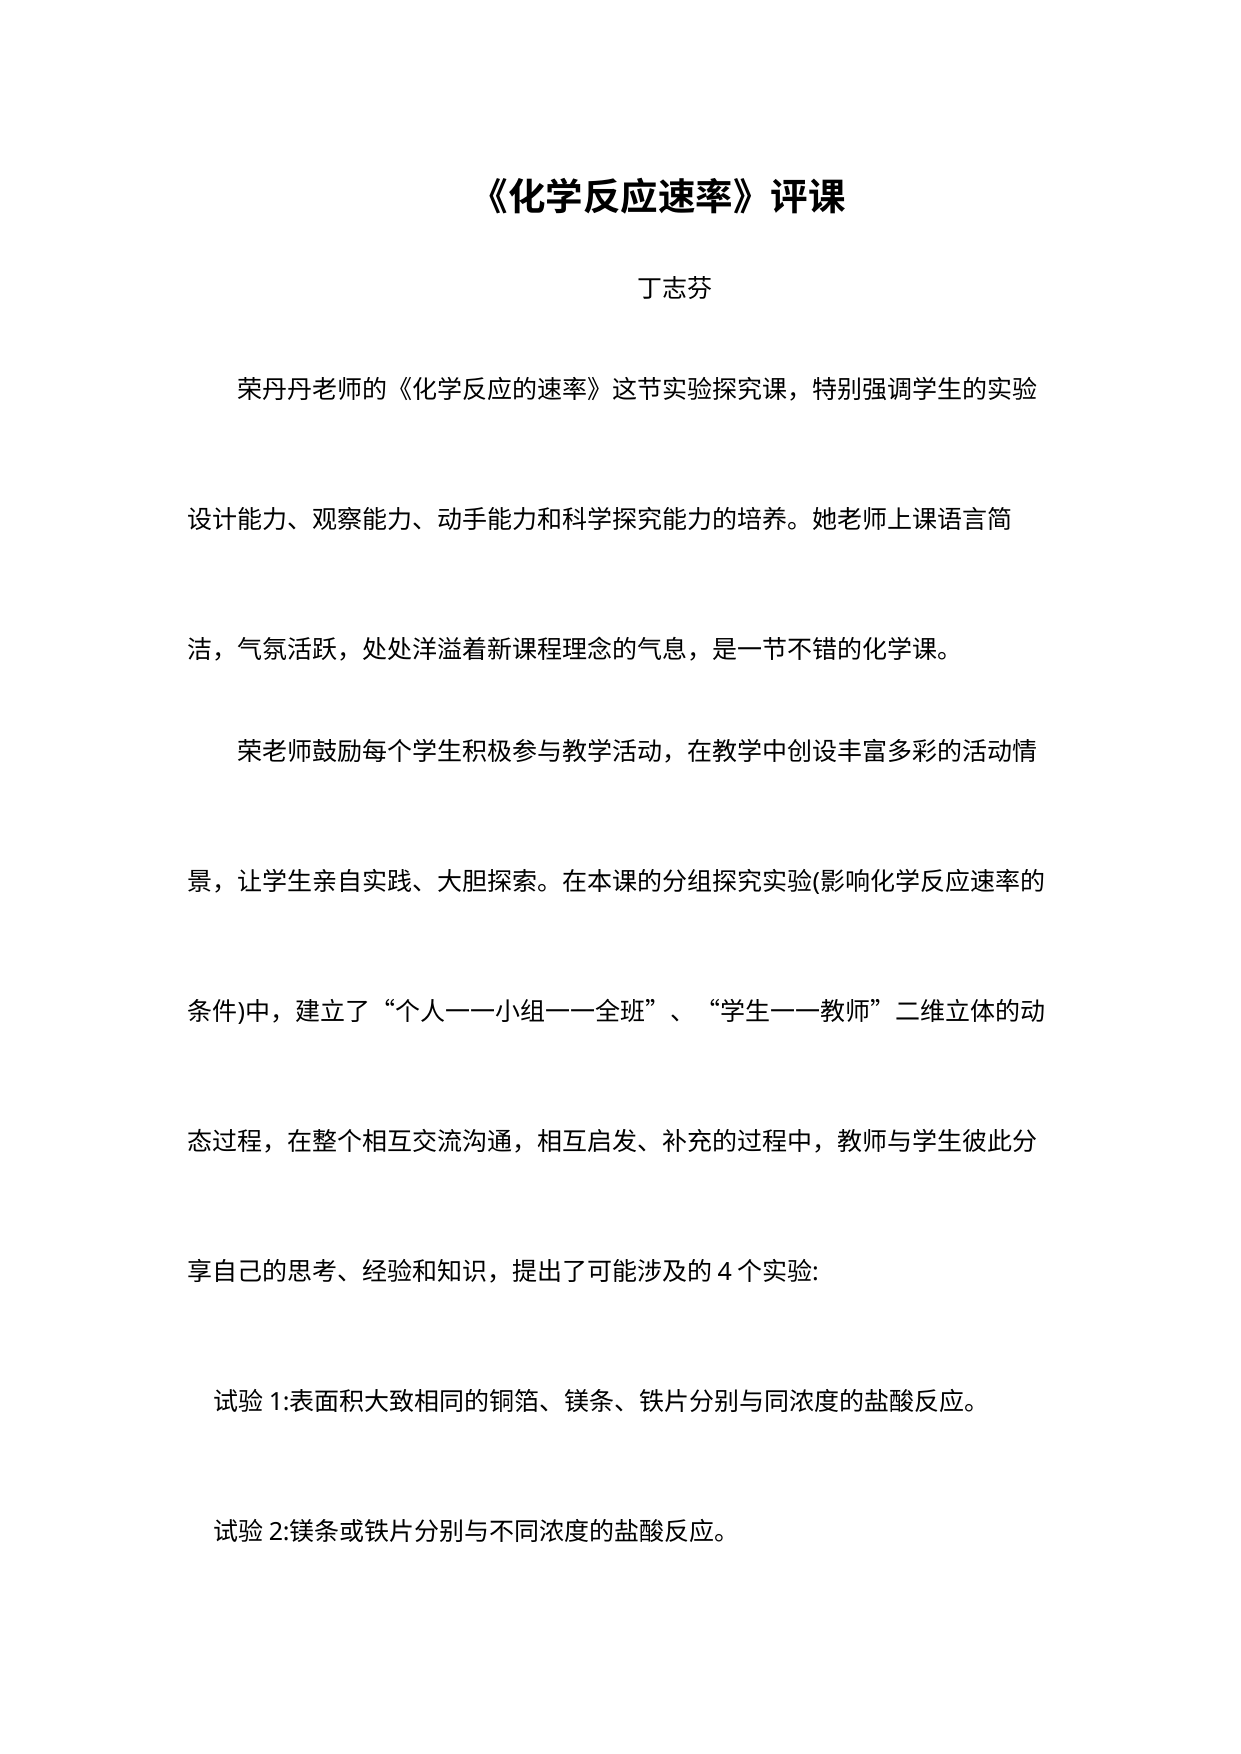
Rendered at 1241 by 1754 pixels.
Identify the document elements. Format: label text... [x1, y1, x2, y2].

text 丁志芬 [187, 254, 1053, 319]
text 荣丹丹老师的《化学反应的速率》这节实验探究课，特别强调学生的实验设计能力、观察能力、动手能力和科学探究能力的培养。她老师上课语言简洁，气氛活跃，处处洋溢着新课程理念的气息，是一节不错的化学课。 [187, 355, 1053, 680]
text 《化学反应速率》评课 [187, 162, 1053, 227]
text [187, 717, 1053, 1562]
